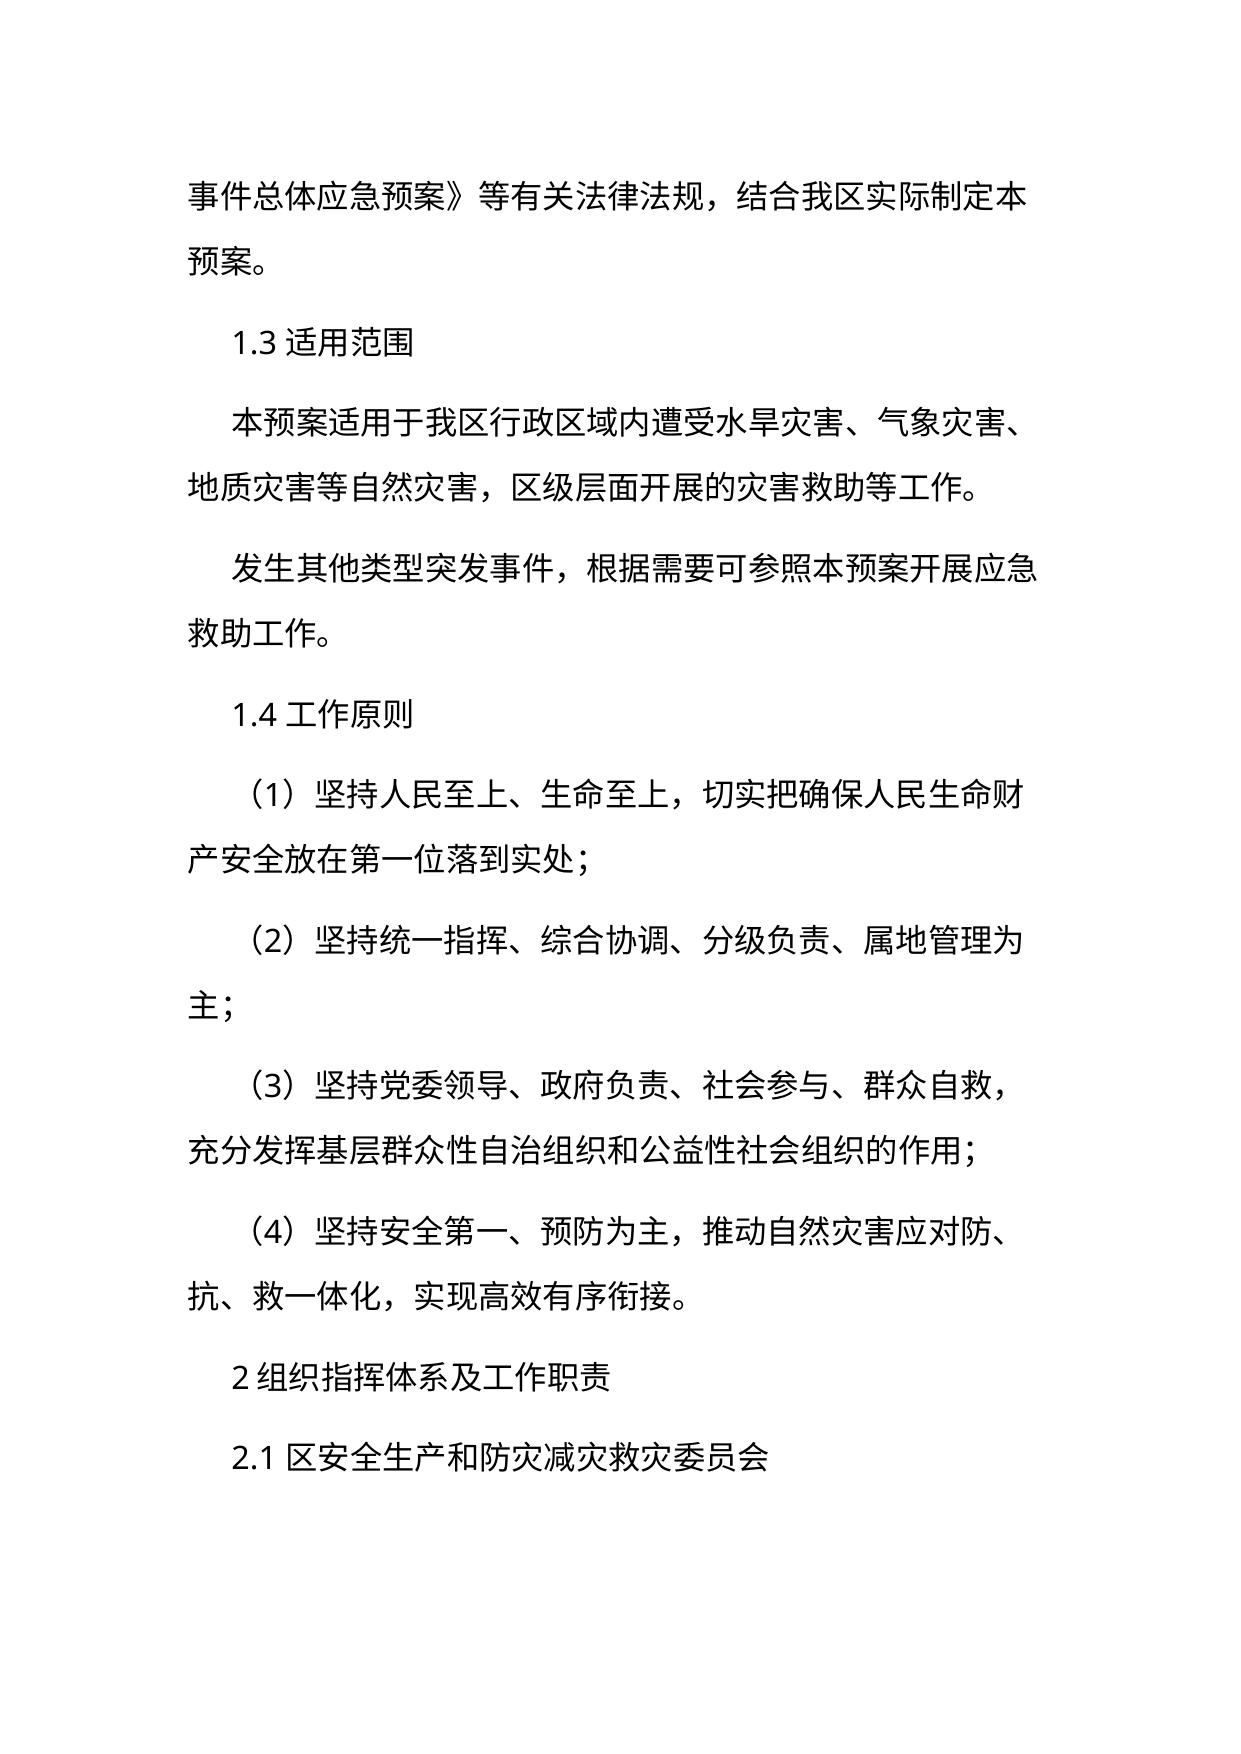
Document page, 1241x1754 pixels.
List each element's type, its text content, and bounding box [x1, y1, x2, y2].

text （2）坚持统一指挥、综合协调、分级负责、属地管理为主； [187, 906, 1053, 1036]
text （4）坚持安全第一、预防为主，推动自然灾害应对防、抗、救一体化，实现高效有序衔接。 [187, 1197, 1053, 1327]
text 2组织指挥体系及工作职责 [187, 1343, 1053, 1408]
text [187, 162, 1053, 292]
text 2.1 区安全生产和防灾减灾救灾委员会 [187, 1423, 1053, 1488]
text 1.4 工作原则 [187, 679, 1053, 744]
text （3）坚持党委领导、政府负责、社会参与、群众自救，充分发挥基层群众性自治组织和公益性社会组织的作用； [187, 1051, 1053, 1181]
text 发生其他类型突发事件，根据需要可参照本预案开展应急救助工作。 [187, 534, 1053, 664]
text 本预案适用于我区行政区域内遭受水旱灾害、气象灾害、地质灾害等自然灾害，区级层面开展的灾害救助等工作。 [187, 388, 1053, 518]
text （1）坚持人民至上、生命至上，切实把确保人民生命财产安全放在第一位落到实处； [187, 760, 1053, 890]
text 1.3 适用范围 [187, 308, 1053, 373]
